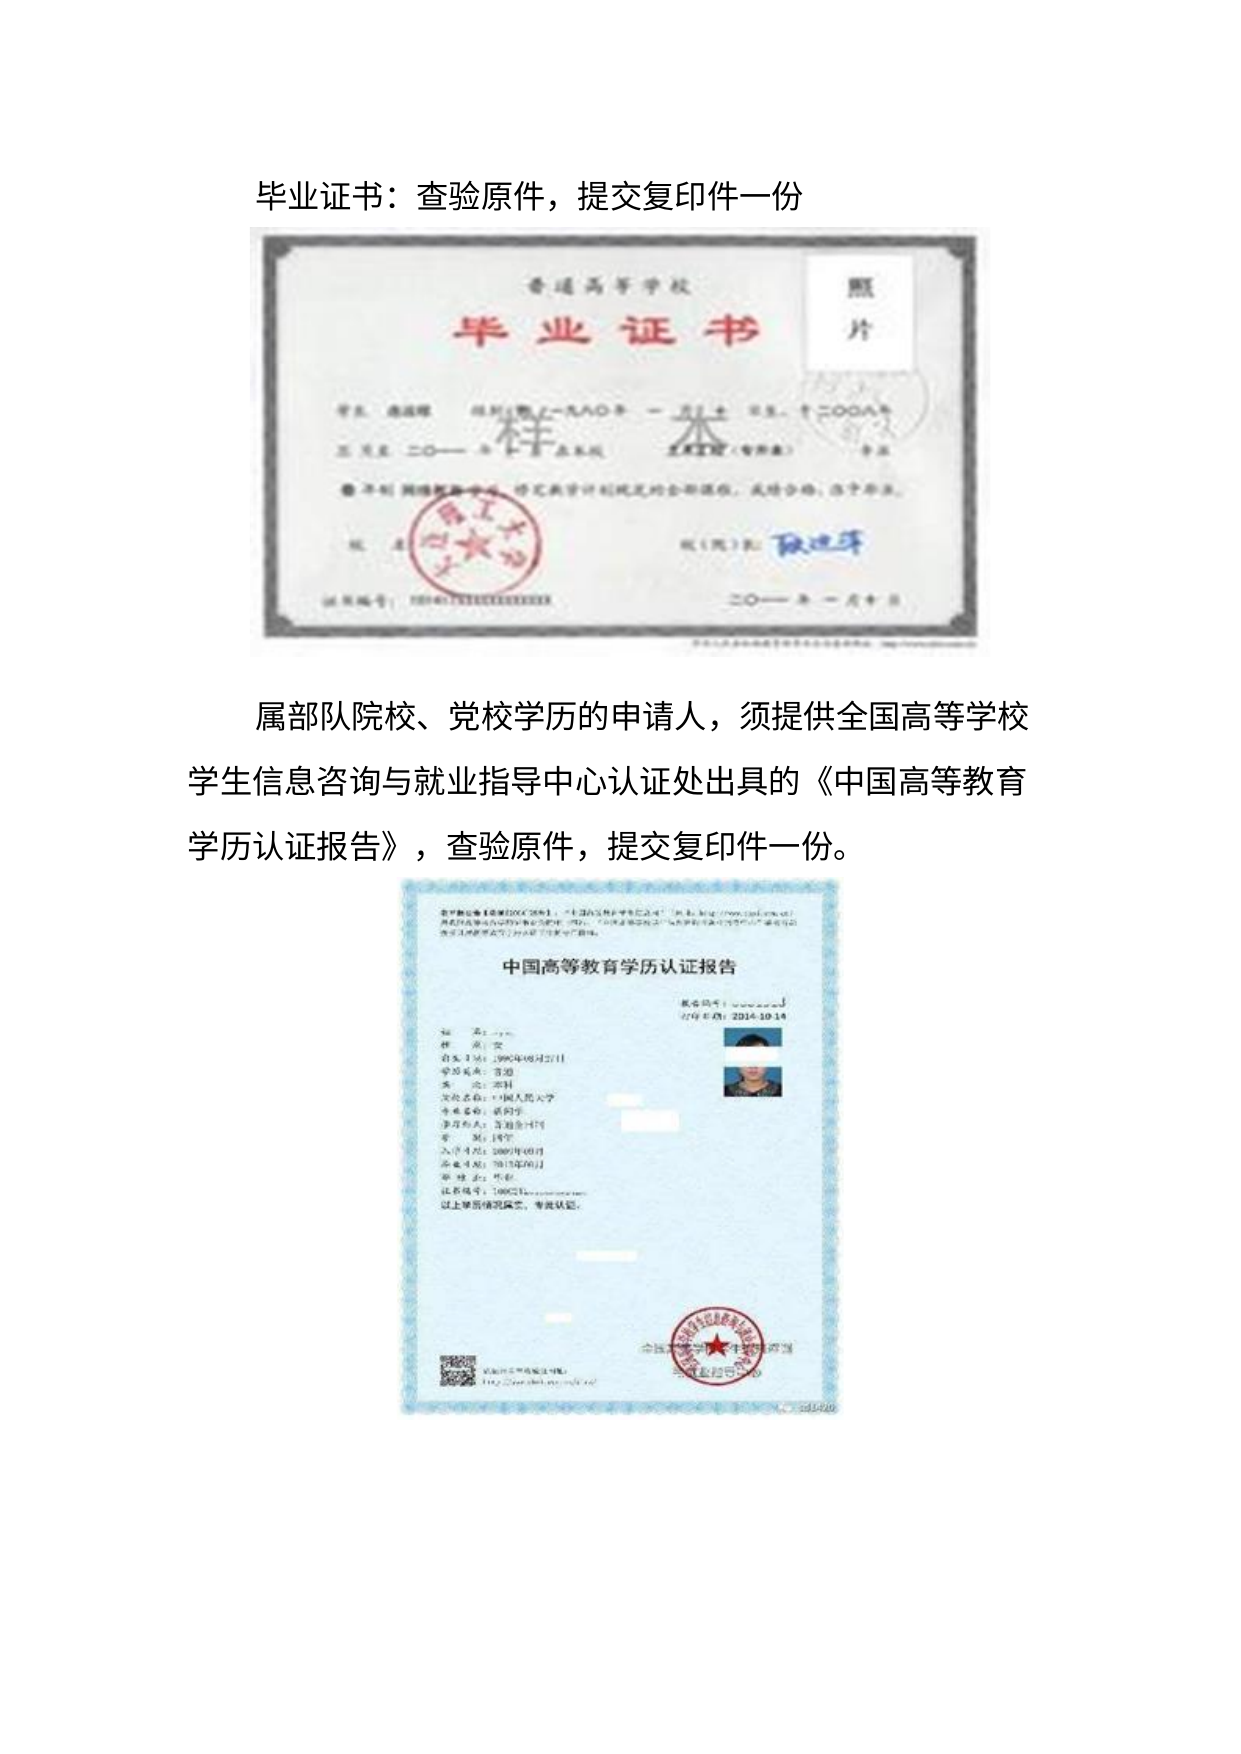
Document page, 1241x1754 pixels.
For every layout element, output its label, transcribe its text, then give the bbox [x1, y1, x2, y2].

text 毕业证书：查验原件，提交复印件一份 [187, 162, 1053, 227]
text 属部队院校、党校学历的申请人，须提供全国高等学校学生信息咨询与就业指导中心认证处出具的《中国高等教育学历认证报告》，查验原件，提交复印件一份。 [187, 682, 1053, 877]
picture [249, 227, 991, 657]
picture [396, 877, 844, 1420]
